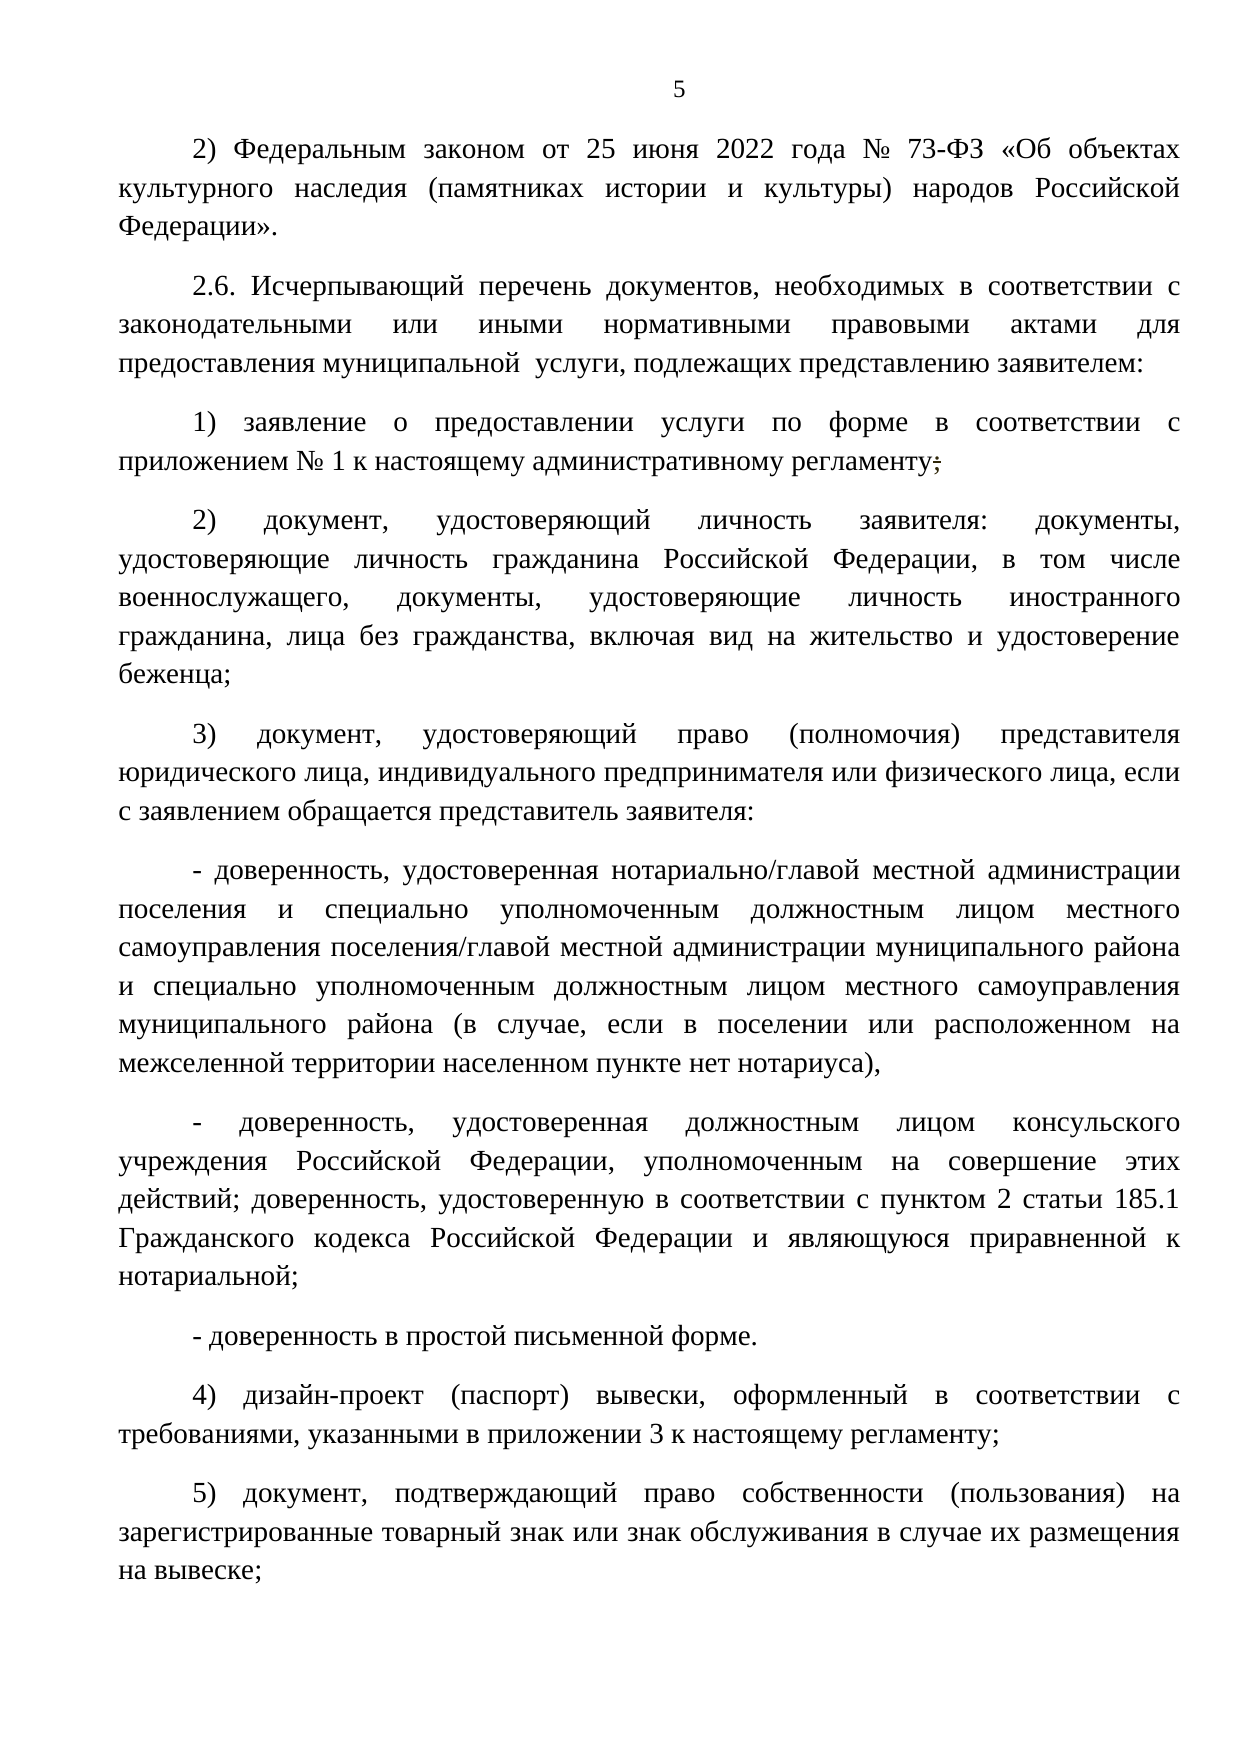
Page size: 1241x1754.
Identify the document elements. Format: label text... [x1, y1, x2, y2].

text - доверенность, удостоверенная нотариально/главой местной администрации поселения и специально уполномоченным должностным лицом местного самоуправления поселения/главой местной администрации муниципального района и специально уполномоченным должностным лицом местного самоуправления муниципального района (в случае, если в поселении или расположенном на межселенной территории населенном пункте нет нотариуса), [118, 852, 1181, 1078]
text - доверенность в простой письменной форме. [118, 1318, 1181, 1351]
text 5) документ, подтверждающий право собственности (пользования) на зарегистрированные товарный знак или знак обслуживания в случае их размещения на вывеске; [118, 1475, 1181, 1586]
text 4) дизайн-проект (паспорт) вывески, оформленный в соответствии с требованиями, указанными в приложении 3 к настоящему регламенту; [118, 1377, 1181, 1449]
text - доверенность, удостоверенная должностным лицом консульского учреждения Российской Федерации, уполномоченным на совершение этих действий; доверенность, удостоверенную в соответствии с пунктом 2 статьи 185.1 Гражданского кодекса Российской Федерации и являющуюся приравненной к нотариальной; [118, 1104, 1181, 1292]
text 3) документ, удостоверяющий право (полномочия) представителя юридического лица, индивидуального предпринимателя или физического лица, если с заявлением обращается представитель заявителя: [118, 716, 1181, 826]
text 2) Федеральным законом от 25 июня 2022 года № 73-ФЗ «Об объектах культурного наследия (памятниках истории и культуры) народов Российской Федерации». [118, 131, 1181, 242]
text 1) заявление о предоставлении услуги по форме в соответствии с приложением № 1 к настоящему административному регламенту; [118, 404, 1181, 476]
text 2) документ, удостоверяющий личность заявителя: документы, удостоверяющие личность гражданина Российской Федерации, в том числе военнослужащего, документы, удостоверяющие личность иностранного гражданина, лица без гражданства, включая вид на жительство и удостоверение беженца; [118, 502, 1181, 690]
text 2.6. Исчерпывающий перечень документов, необходимых в соответствии с законодательными или иными нормативными правовыми актами для предоставления муниципальной услуги, подлежащих представлению заявителем: [118, 268, 1181, 378]
